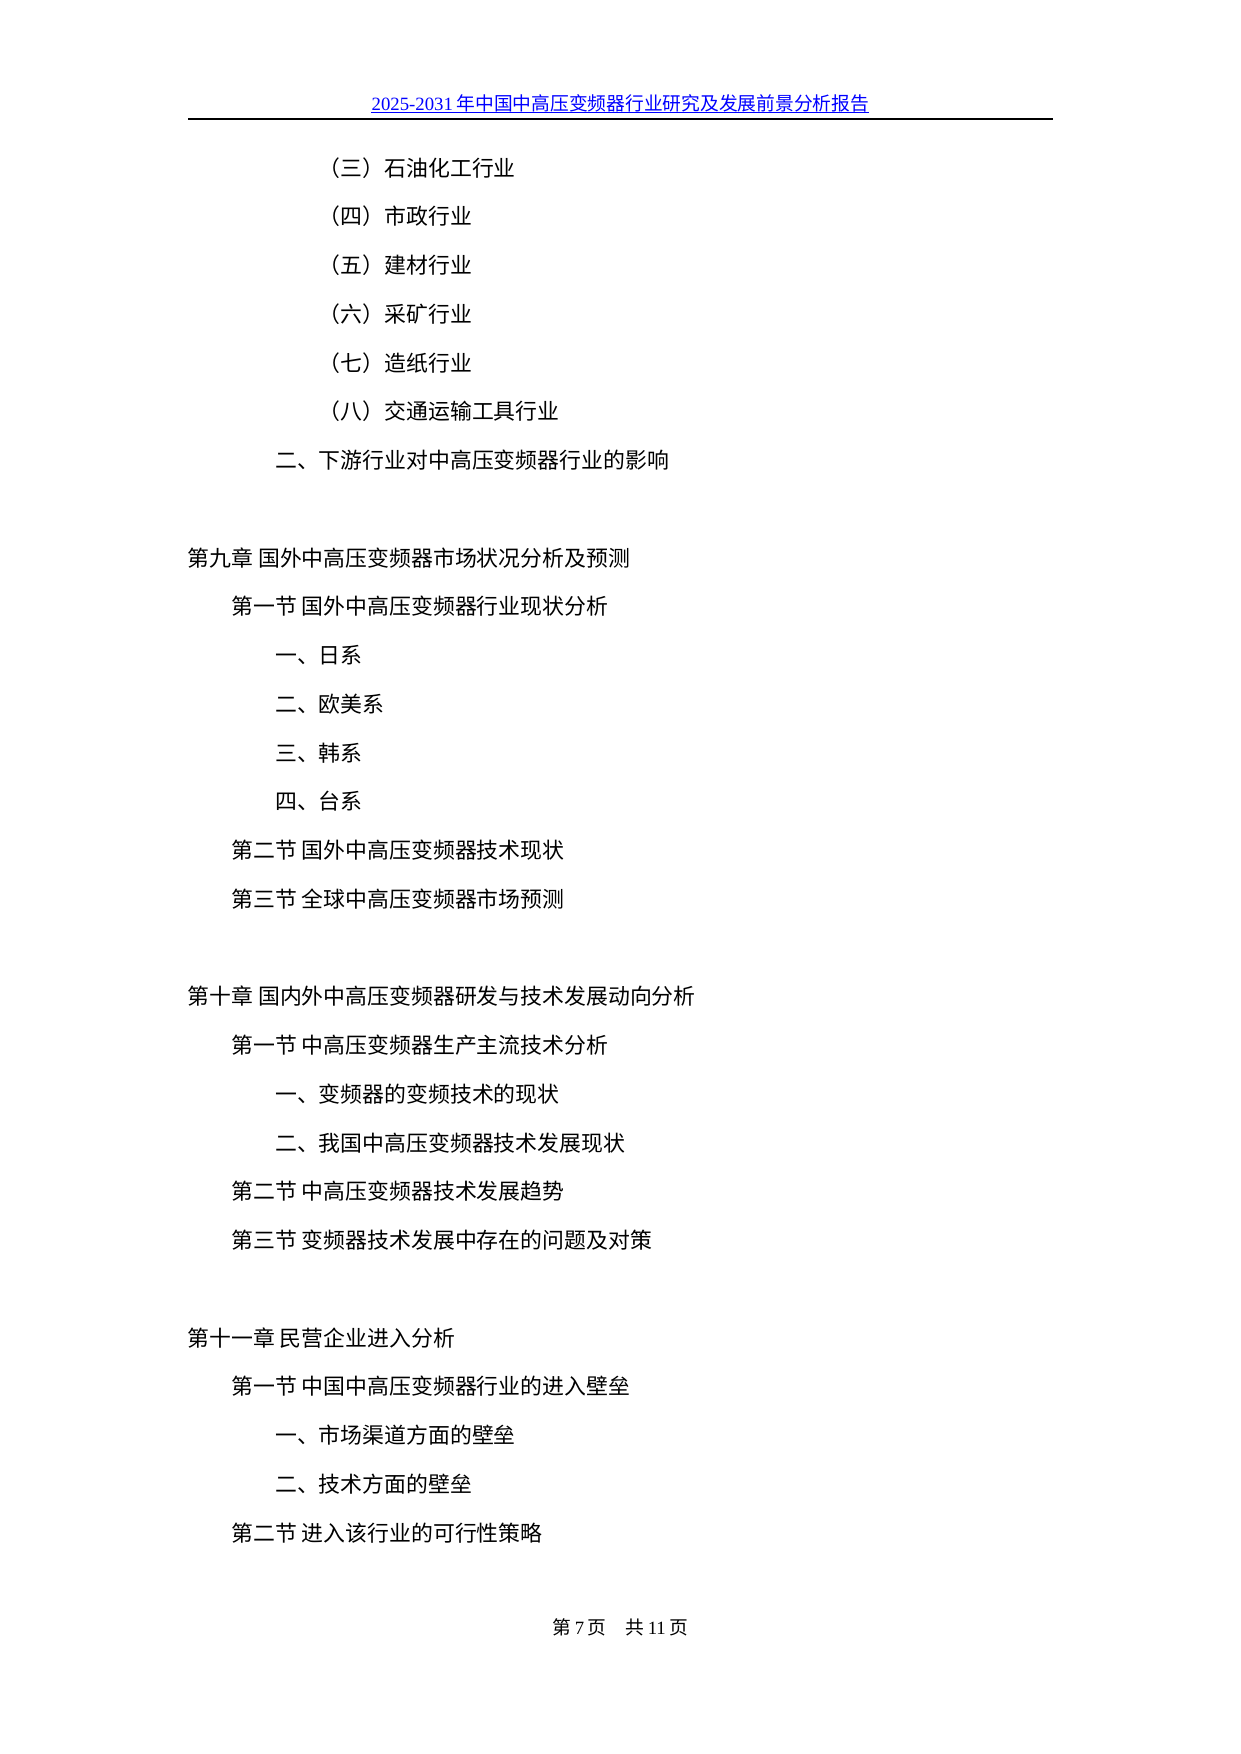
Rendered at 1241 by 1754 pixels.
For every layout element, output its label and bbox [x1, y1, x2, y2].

text [187, 150, 1053, 1548]
